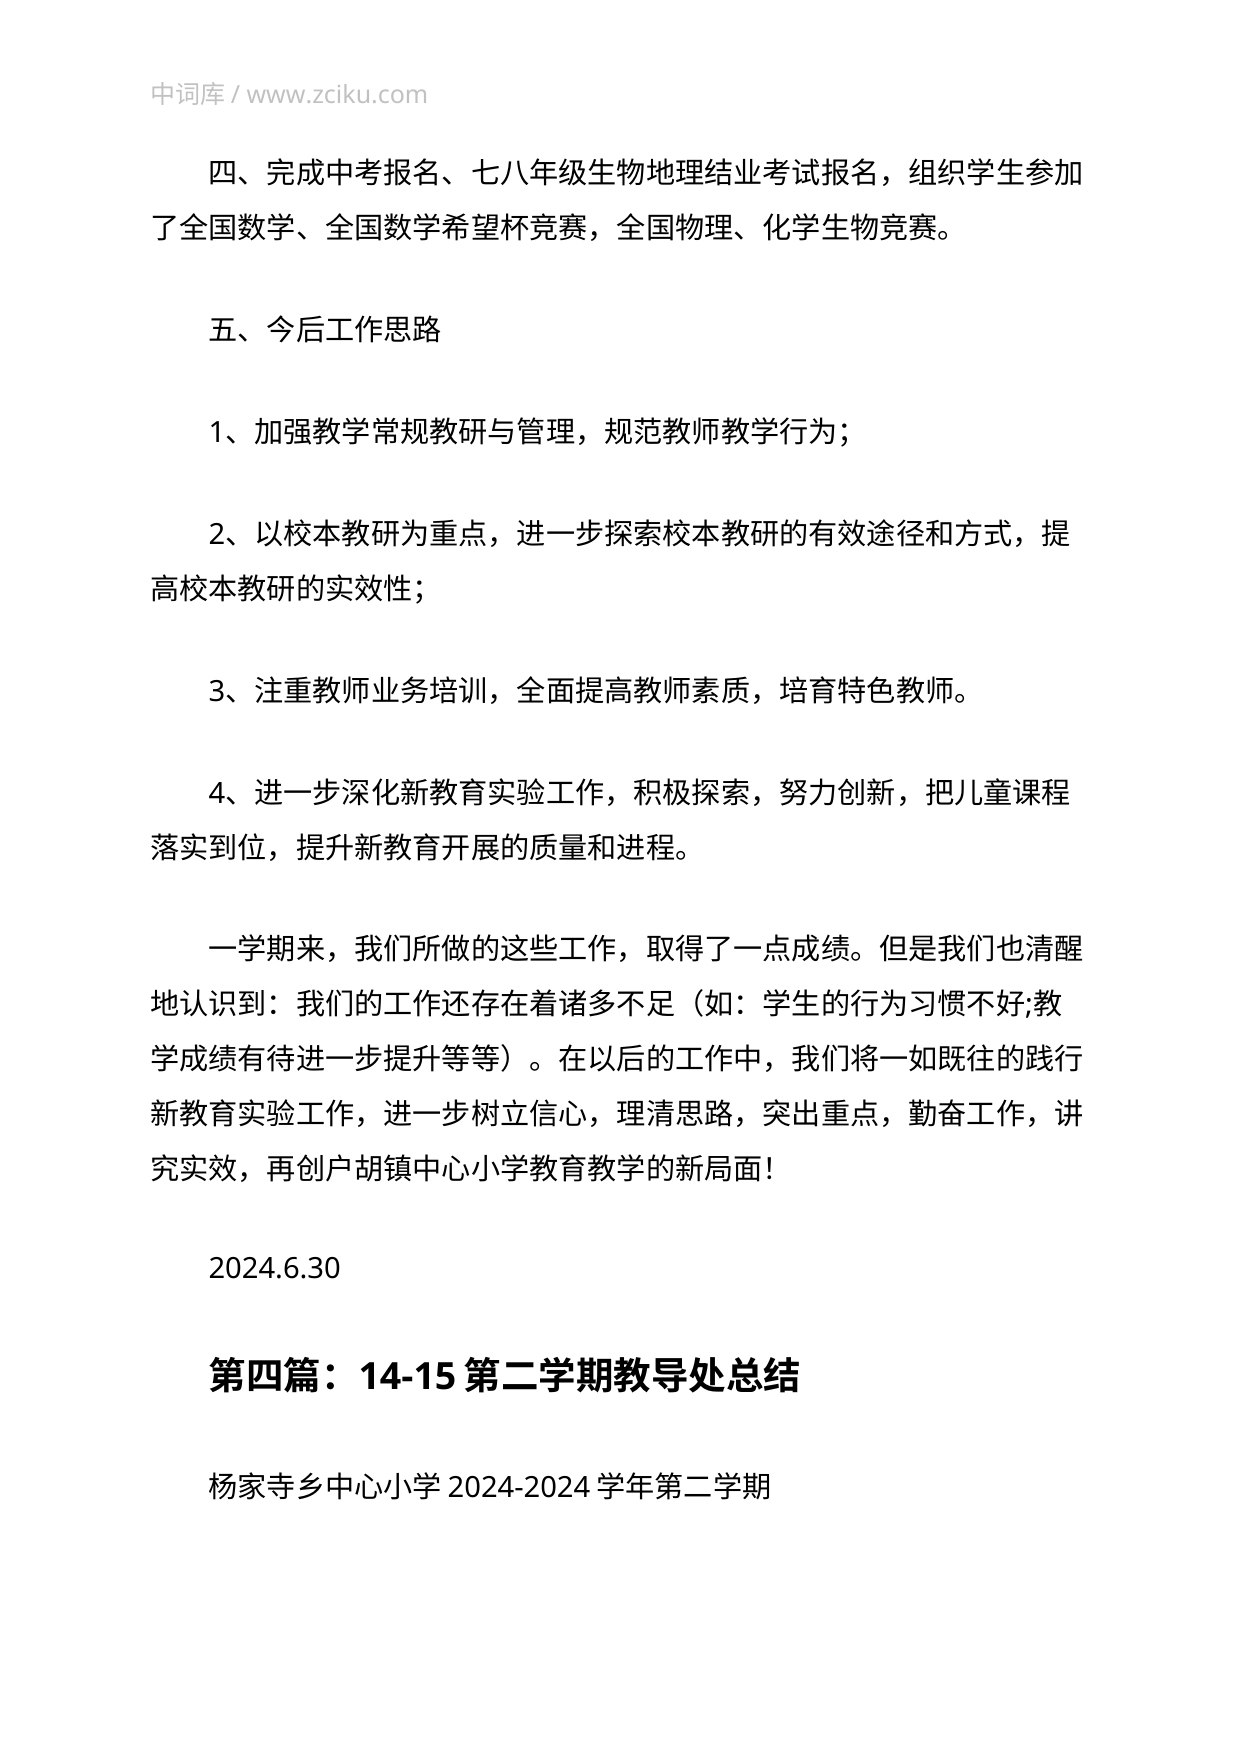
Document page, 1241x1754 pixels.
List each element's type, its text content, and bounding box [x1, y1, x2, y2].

text 杨家寺乡中心小学2024-2024学年第二学期 [150, 1463, 1090, 1506]
text 4、进一步深化新教育实验工作，积极探索，努力创新，把儿童课程落实到位，提升新教育开展的质量和进程。 [150, 769, 1090, 866]
text 2024.6.30 [150, 1247, 1090, 1287]
text 1、加强教学常规教研与管理，规范教师教学行为； [150, 408, 1090, 451]
text 四、完成中考报名、七八年级生物地理结业考试报名，组织学生参加了全国数学、全国数学希望杯竞赛，全国物理、化学生物竞赛。 [150, 150, 1090, 247]
text 一学期来，我们所做的这些工作，取得了一点成绩。但是我们也清醒地认识到：我们的工作还存在着诸多不足（如：学生的行为习惯不好;教学成绩有待进一步提升等等）。在以后的工作中，我们将一如既往的践行新教育实验工作，进一步树立信心，理清思路，突出重点，勤奋工作，讲究实效，再创户胡镇中心小学教育教学的新局面！ [150, 926, 1090, 1188]
text 3、注重教师业务培训，全面提高教师素质，培育特色教师。 [150, 667, 1090, 709]
text 五、今后工作思路 [150, 307, 1090, 349]
text 2、以校本教研为重点，进一步探索校本教研的有效途径和方式，提高校本教研的实效性； [150, 510, 1090, 608]
text 第四篇：14-15第二学期教导处总结 [150, 1346, 1090, 1400]
